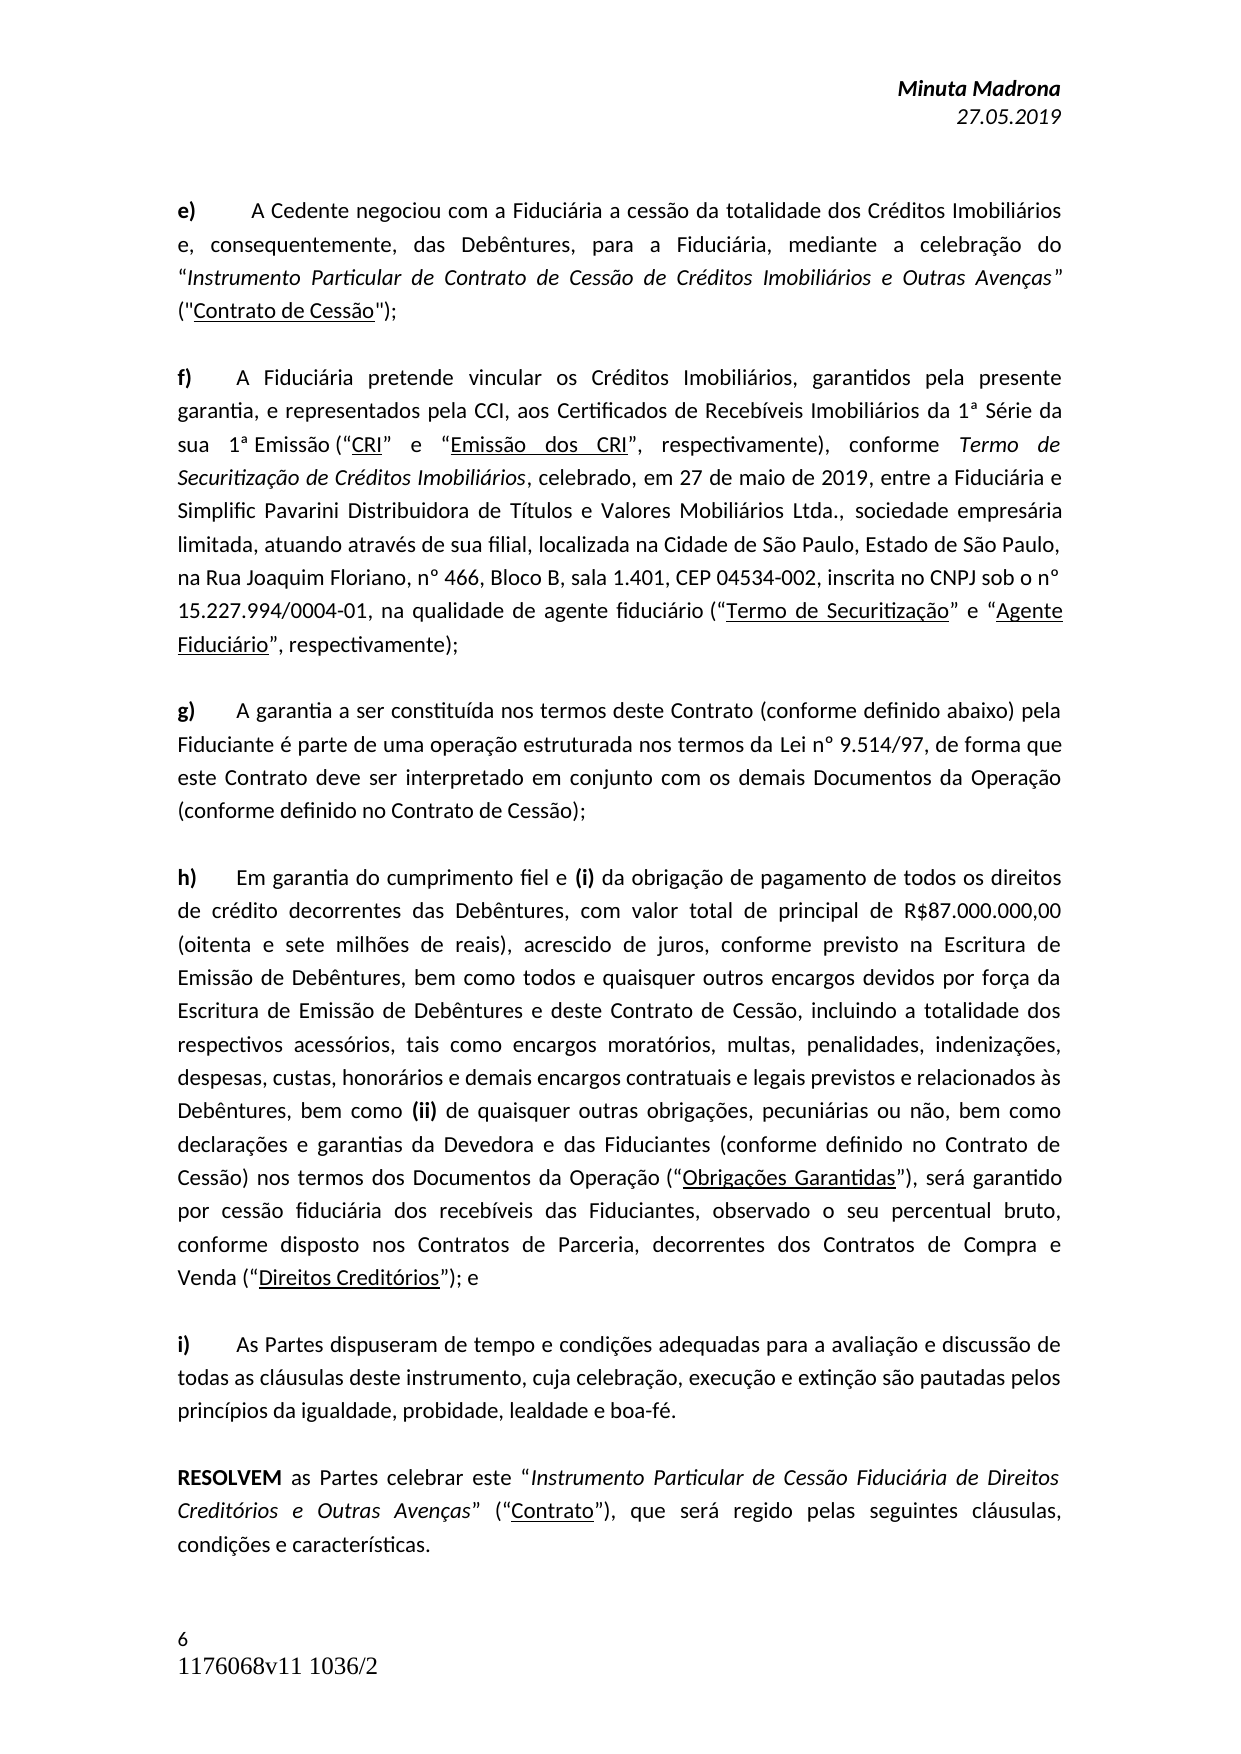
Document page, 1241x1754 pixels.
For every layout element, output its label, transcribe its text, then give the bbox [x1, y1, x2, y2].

text RESOLVEM as Partes celebrar este “Instrumento Particular de Cessão Fiduciária de Direitos Creditórios e Outras Avenças” (“Contrato”), que será regido pelas seguintes cláusulas, condições e características. [177, 1459, 1063, 1559]
list A garantia a ser constituída nos termos deste Contrato (conforme definido abaixo) pela Fiduciante é parte de uma operação estruturada nos termos da Lei nº 9.514/97, de forma que este Contrato deve ser interpretado em conjunto com os demais Documentos da Operação (conforme definido no Contrato de Cessão); [177, 692, 1063, 825]
list A Cedente negociou com a Fiduciária a cessão da totalidade dos Créditos Imobiliários e, consequentemente, das Debêntures, para a Fiduciária, mediante a celebração do “Instrumento Particular de Contrato de Cessão de Créditos Imobiliários e Outras Avenças” ("Contrato de Cessão"); [177, 192, 1063, 325]
list A Fiduciária pretende vincular os Créditos Imobiliários, garantidos pela presente garantia, e representados pela CCI, aos Certificados de Recebíveis Imobiliários da 1ª Série da sua 1ª Emissão (“CRI” e “Emissão dos CRI”, respectivamente), conforme Termo de Securitização de Créditos Imobiliários, celebrado, em 27 de maio de 2019, entre a Fiduciária e Simplific Pavarini Distribuidora de Títulos e Valores Mobiliários Ltda., sociedade empresária limitada, atuando através de sua filial, localizada na Cidade de São Paulo, Estado de São Paulo, na Rua Joaquim Floriano, nº 466, Bloco B, sala 1.401, CEP 04534-002, inscrita no CNPJ sob o nº 15.227.994/0004-01, na qualidade de agente fiduciário (“Termo de Securitização” e “Agente Fiduciário”, respectivamente); [177, 359, 1063, 659]
list As Partes dispuseram de tempo e condições adequadas para a avaliação e discussão de todas as cláusulas deste instrumento, cuja celebração, execução e extinção são pautadas pelos princípios da igualdade, probidade, lealdade e boa-fé. [177, 1325, 1063, 1425]
list Em garantia do cumprimento fiel e (i) da obrigação de pagamento de todos os direitos de crédito decorrentes das Debêntures, com valor total de principal de R$87.000.000,00 (oitenta e sete milhões de reais), acrescido de juros, conforme previsto na Escritura de Emissão de Debêntures, bem como todos e quaisquer outros encargos devidos por força da Escritura de Emissão de Debêntures e deste Contrato de Cessão, incluindo a totalidade dos respectivos acessórios, tais como encargos moratórios, multas, penalidades, indenizações, despesas, custas, honorários e demais encargos contratuais e legais previstos e relacionados às Debêntures, bem como (ii) de quaisquer outras obrigações, pecuniárias ou não, bem como declarações e garantias da Devedora e das Fiduciantes (conforme definido no Contrato de Cessão) nos termos dos Documentos da Operação (“Obrigações Garantidas”), será garantido por cessão fiduciária dos recebíveis das Fiduciantes, observado o seu percentual bruto, conforme disposto nos Contratos de Parceria, decorrentes dos Contratos de Compra e Venda (“Direitos Creditórios”); e [177, 859, 1063, 1292]
